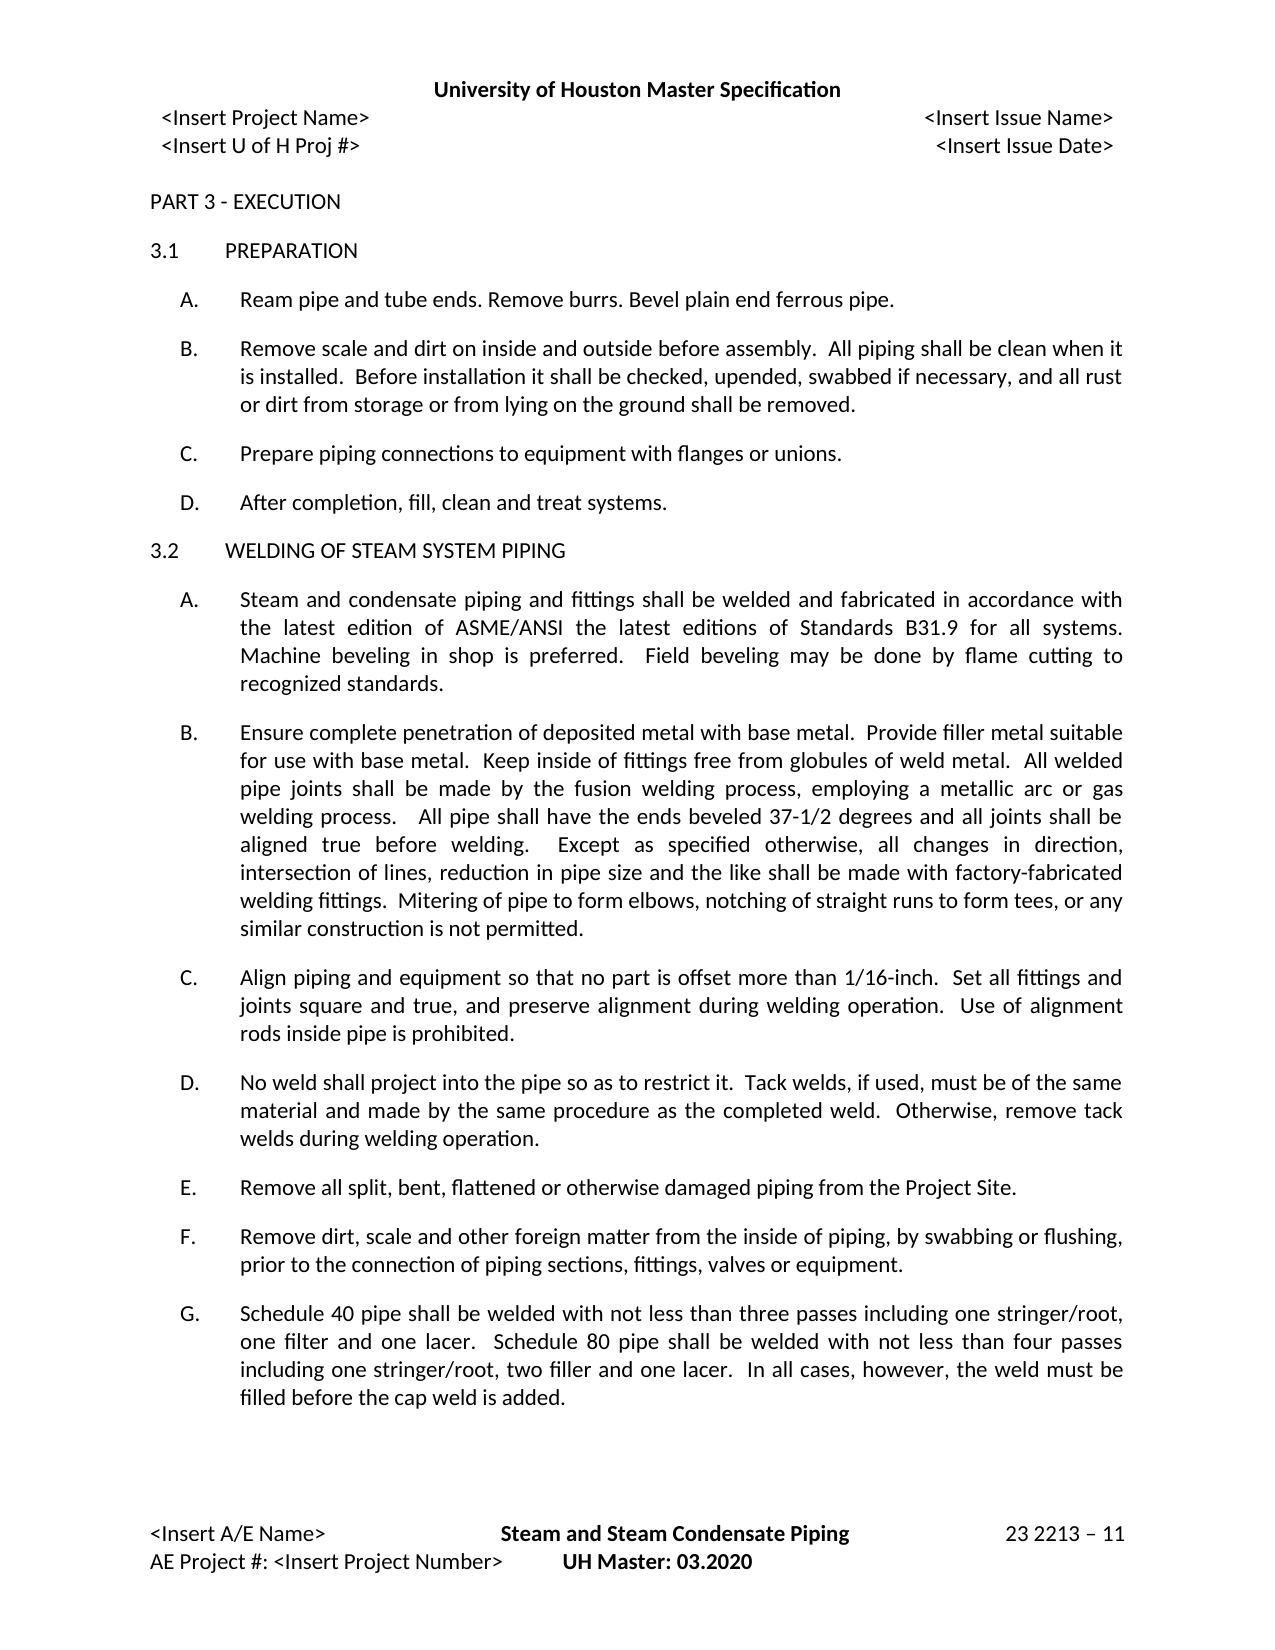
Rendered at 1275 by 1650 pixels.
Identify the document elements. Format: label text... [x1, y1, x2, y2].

text Align piping and equipment so that no part is offset more than 1/16-inch. Set all fittings and joints square and true, and preserve alignment during welding operation. Use of alignment rods inside pipe is prohibited. [180, 963, 1125, 1047]
text Prepare piping connections to equipment with flanges or unions. [180, 439, 1125, 467]
text No weld shall project into the pipe so as to restrict it. Tack welds, if used, must be of the same material and made by the same procedure as the completed weld. Otherwise, remove tack welds during welding operation. [180, 1068, 1125, 1152]
text PREPARATION [150, 236, 1125, 264]
text EXECUTION [150, 187, 1125, 216]
text Ensure complete penetration of deposited metal with base metal. Provide filler metal suitable for use with base metal. Keep inside of fittings free from globules of weld metal. All welded pipe joints shall be made by the fusion welding process, employing a metallic arc or gas welding process. All pipe shall have the ends beveled 37-1/2 degrees and all joints shall be aligned true before welding. Except as specified otherwise, all changes in direction, intersection of lines, reduction in pipe size and the like shall be made with factory-fabricated welding fittings. Mitering of pipe to form elbows, notching of straight runs to form tees, or any similar construction is not permitted. [180, 718, 1125, 943]
text Steam and condensate piping and fittings shall be welded and fabricated in accordance with the latest edition of ASME/ANSI the latest editions of Standards B31.9 for all systems. Machine beveling in shop is preferred. Field beveling may be done by flame cutting to recognized standards. [180, 586, 1125, 698]
text Ream pipe and tube ends. Remove burrs. Bevel plain end ferrous pipe. [180, 285, 1125, 313]
text Remove scale and dirt on inside and outside before assembly. All piping shall be clean when it is installed. Before installation it shall be checked, upended, swabbed if necessary, and all rust or dirt from storage or from lying on the ground shall be removed. [180, 334, 1125, 418]
text Welding of steam system piping [150, 537, 1125, 565]
text Remove dirt, scale and other foreign matter from the inside of piping, by swabbing or flushing, prior to the connection of piping sections, fittings, valves or equipment. [180, 1222, 1125, 1278]
text Remove all split, bent, flattened or otherwise damaged piping from the Project Site. [180, 1173, 1125, 1201]
text After completion, fill, clean and treat systems. [180, 488, 1125, 516]
text Schedule 40 pipe shall be welded with not less than three passes including one stringer/root, one filter and one lacer. Schedule 80 pipe shall be welded with not less than four passes including one stringer/root, two filler and one lacer. In all cases, however, the weld must be filled before the cap weld is added. [180, 1299, 1125, 1411]
